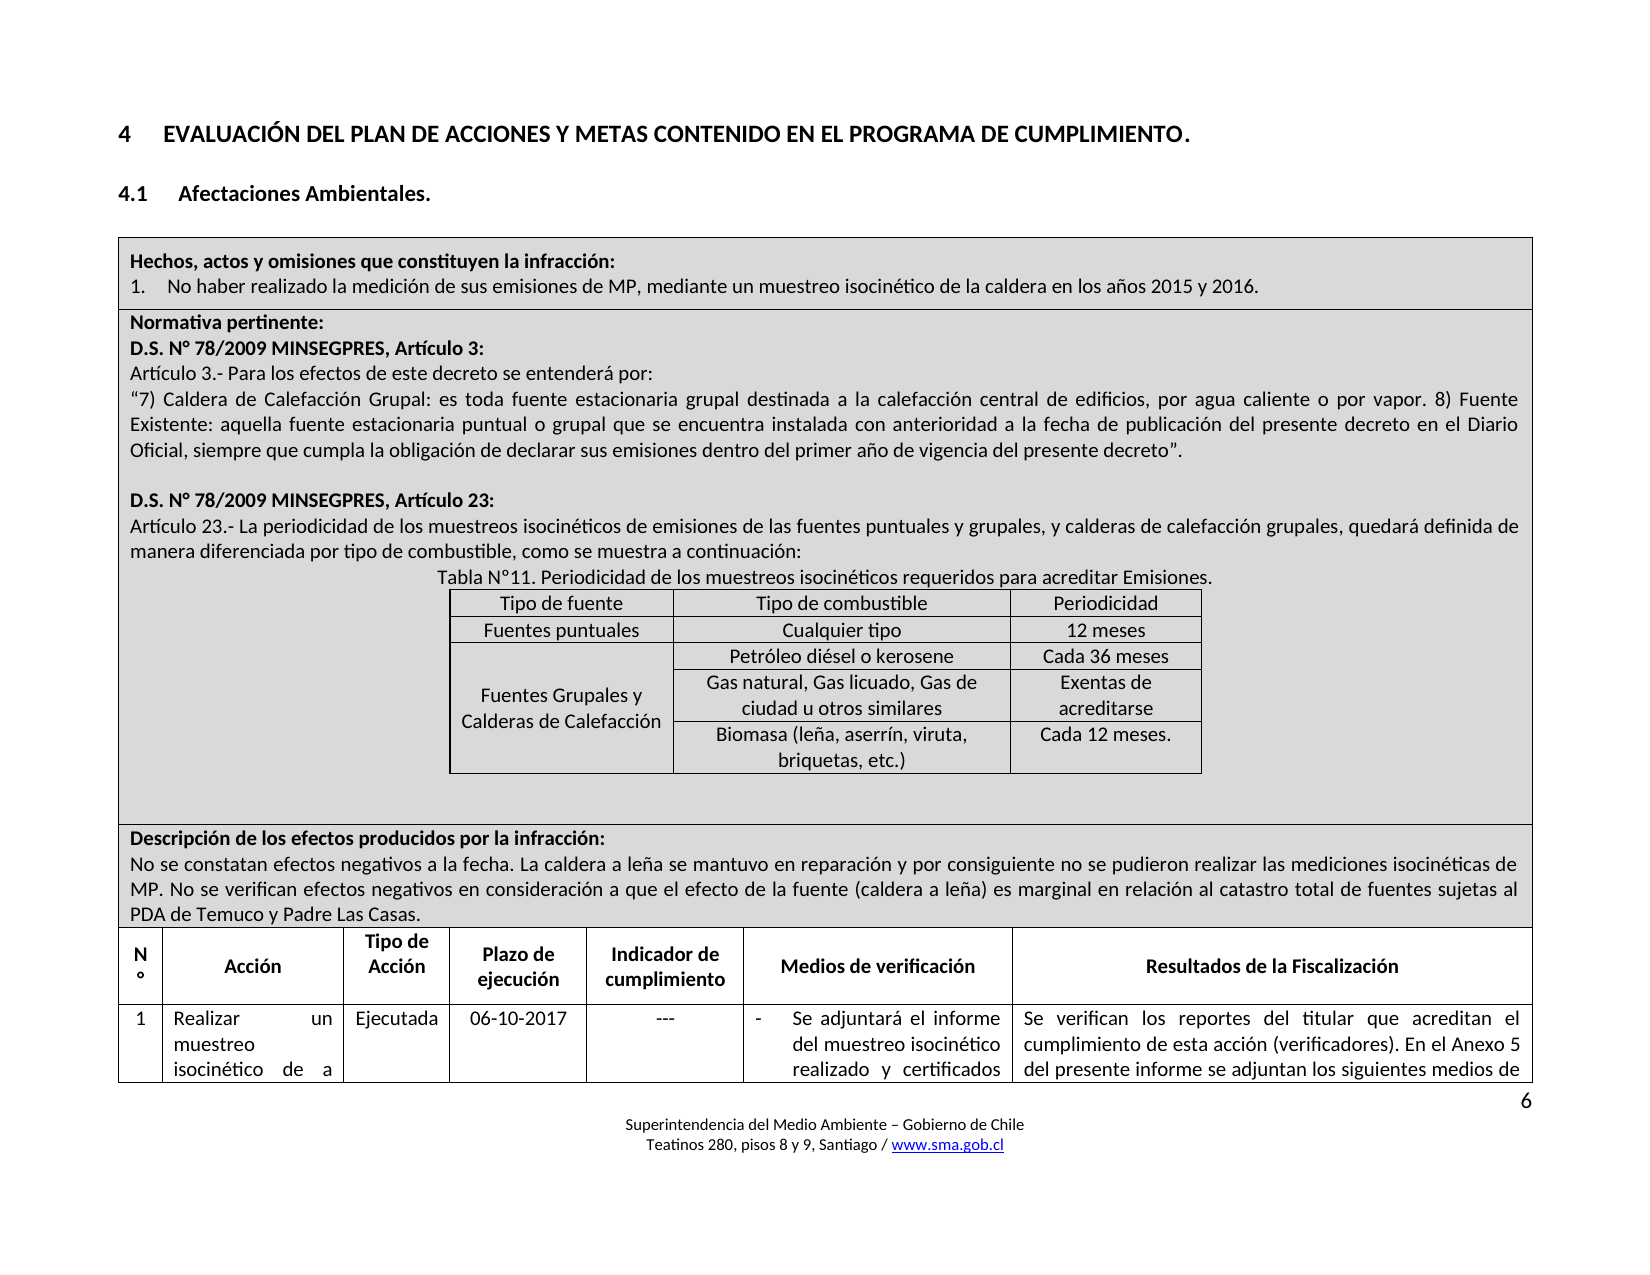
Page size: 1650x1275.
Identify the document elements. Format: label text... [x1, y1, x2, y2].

table_cell Tipo de Acción [344, 928, 449, 1004]
table_cell Acción [163, 928, 343, 1004]
table_cell Medios de verificación [744, 928, 1012, 1004]
table_cell Resultados de la Fiscalización [1013, 928, 1532, 1004]
table_cell Normativa pertinente: D.S. N° 78/2009 MINSEGPRES, Artículo 3: Artículo 3.- Para los efectos de este decreto se entenderá por: “7) Caldera de Calefacción Grupal: es toda fuente estacionaria grupal destinada a la calefacción central de edificios, por agua caliente o por vapor. 8) Fuente Existente: aquella fuente estacionaria puntual o grupal que se encuentra instalada con anterioridad a la fecha de publicación del presente decreto en el Diario Oficial, siempre que cumpla la obligación de declarar sus emisiones dentro del primer año de vigencia del presente decreto”. D.S. N° 78/2009 MINSEGPRES, Artículo 23: Artículo 23.- La periodicidad de los muestreos isocinéticos de emisiones de las fuentes puntuales y grupales, y calderas de calefacción grupales, quedará definida de manera diferenciada por tipo de combustible, como se muestra a continuación: Tabla Nº11. Periodicidad de los muestreos isocinéticos requeridos para acreditar Emisiones. [119, 310, 1532, 824]
subtitle Afectaciones Ambientales. [118, 179, 1532, 207]
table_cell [163, 1005, 343, 1082]
table_cell Ejecutada [344, 1005, 449, 1082]
table_header Hechos, actos y omisiones que constituyen la infracción: No haber realizado la medición de sus emisiones de MP, mediante un muestreo isocinético de la caldera en los años 2015 y 2016. [119, 238, 1532, 309]
table_cell Plazo de ejecución [450, 928, 586, 1004]
table_cell 1 [119, 1005, 162, 1082]
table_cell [744, 1005, 1012, 1082]
subtitle EVALUACIÓN DEL PLAN DE ACCIONES Y METAS CONTENIDO EN EL PROGRAMA DE CUMPLIMIENTO. [118, 118, 1532, 149]
table_cell N° [119, 928, 162, 1004]
table_cell Indicador de cumplimiento [587, 928, 743, 1004]
table_cell --- [587, 1005, 743, 1082]
table_cell 06-10-2017 [450, 1005, 586, 1082]
table_cell Descripción de los efectos producidos por la infracción: No se constatan efectos negativos a la fecha. La caldera a leña se mantuvo en reparación y por consiguiente no se pudieron realizar las mediciones isocinéticas de MP. No se verifican efectos negativos en consideración a que el efecto de la fuente (caldera a leña) es marginal en relación al catastro total de fuentes sujetas al PDA de Temuco y Padre Las Casas. [119, 825, 1532, 927]
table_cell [1013, 1005, 1532, 1082]
